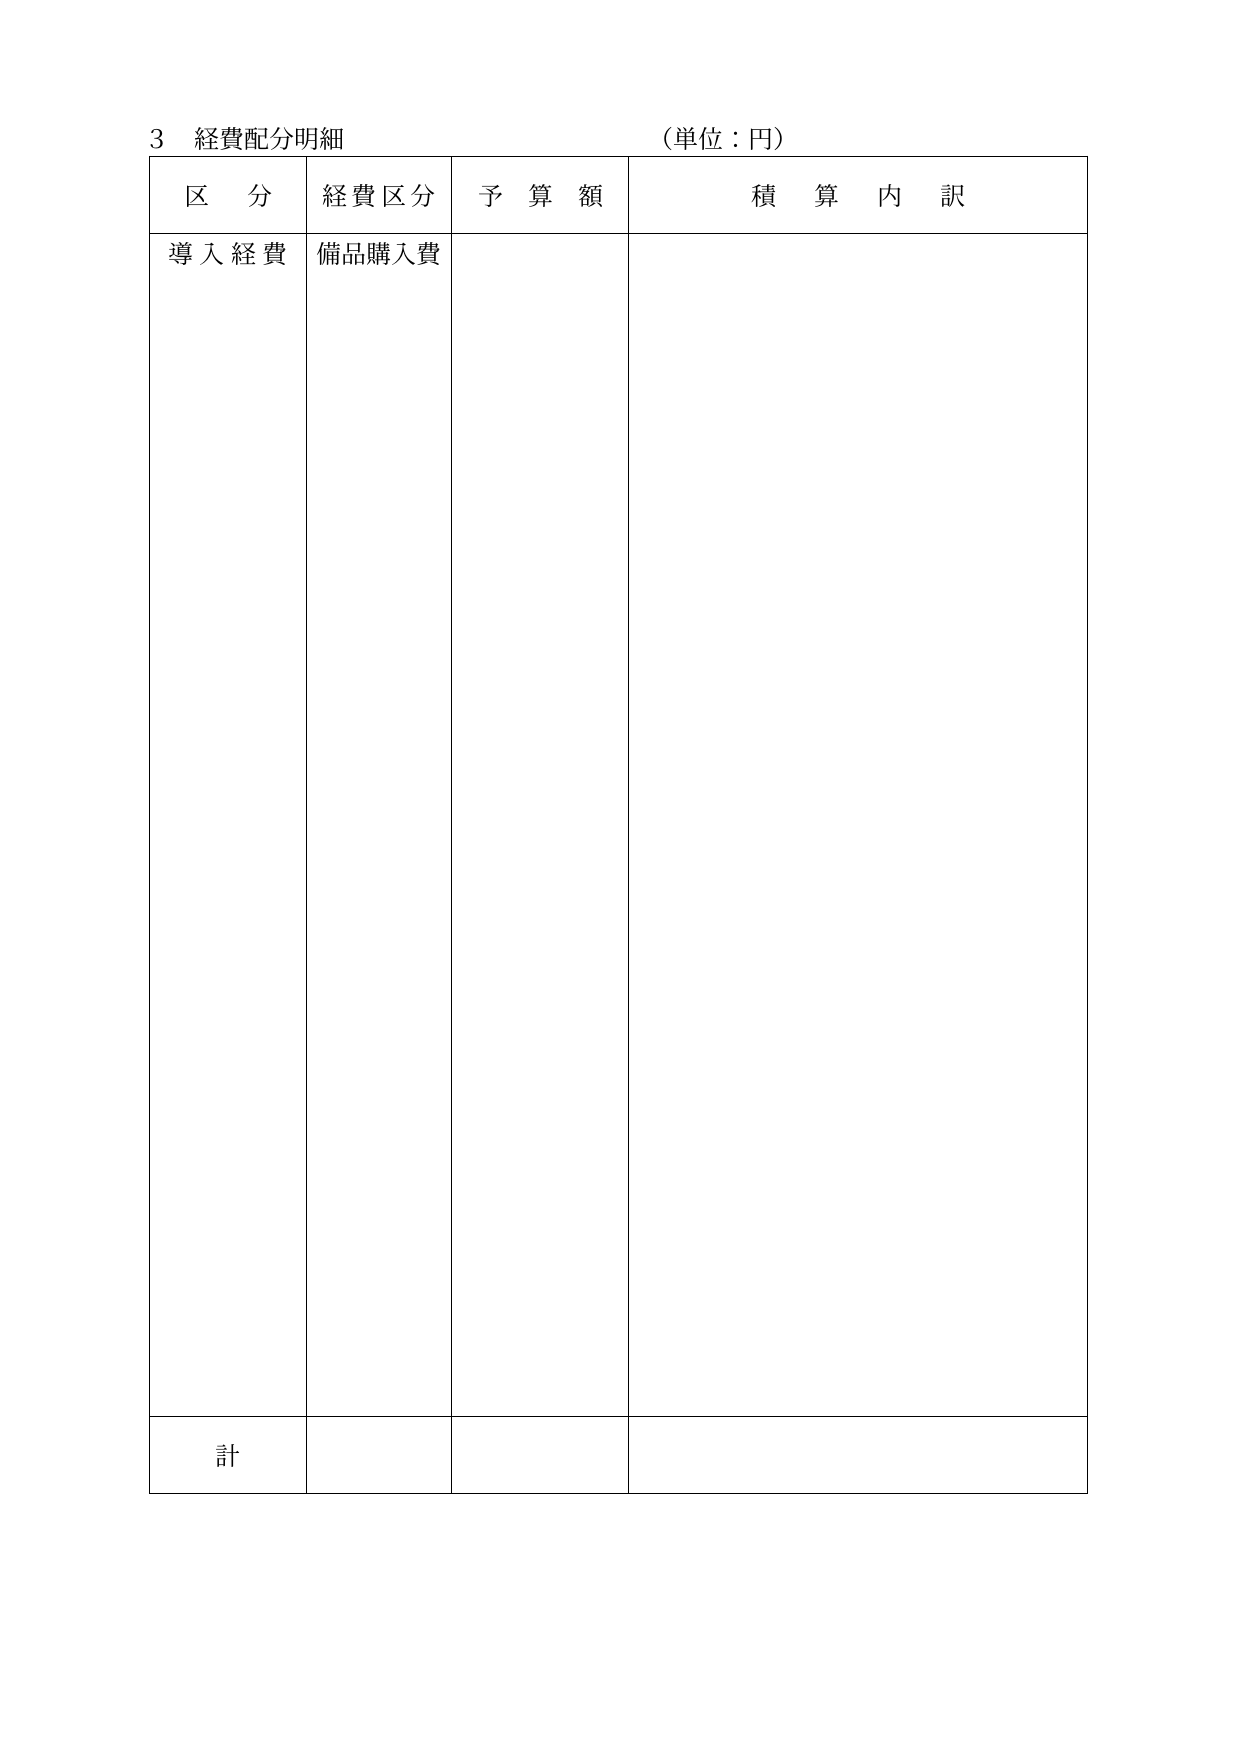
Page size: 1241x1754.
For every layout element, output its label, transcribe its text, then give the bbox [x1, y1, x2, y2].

table_cell [629, 234, 1087, 1416]
table_cell 備品購入費 [307, 234, 451, 1416]
table_header 積 算 内 訳 [629, 157, 1087, 232]
table_cell 計 [150, 1417, 306, 1492]
table_header 予 算 額 [452, 157, 628, 232]
table_cell [307, 1417, 451, 1492]
table_header 区 分 [150, 157, 306, 232]
text ３ 経費配分明細 （単位：円） [118, 118, 1122, 156]
table_cell [629, 1417, 1087, 1492]
table_cell 導 入 経 費 [150, 234, 306, 1416]
table_header 経費区分 [307, 157, 451, 232]
table_cell [452, 1417, 628, 1492]
table_cell [452, 234, 628, 1416]
